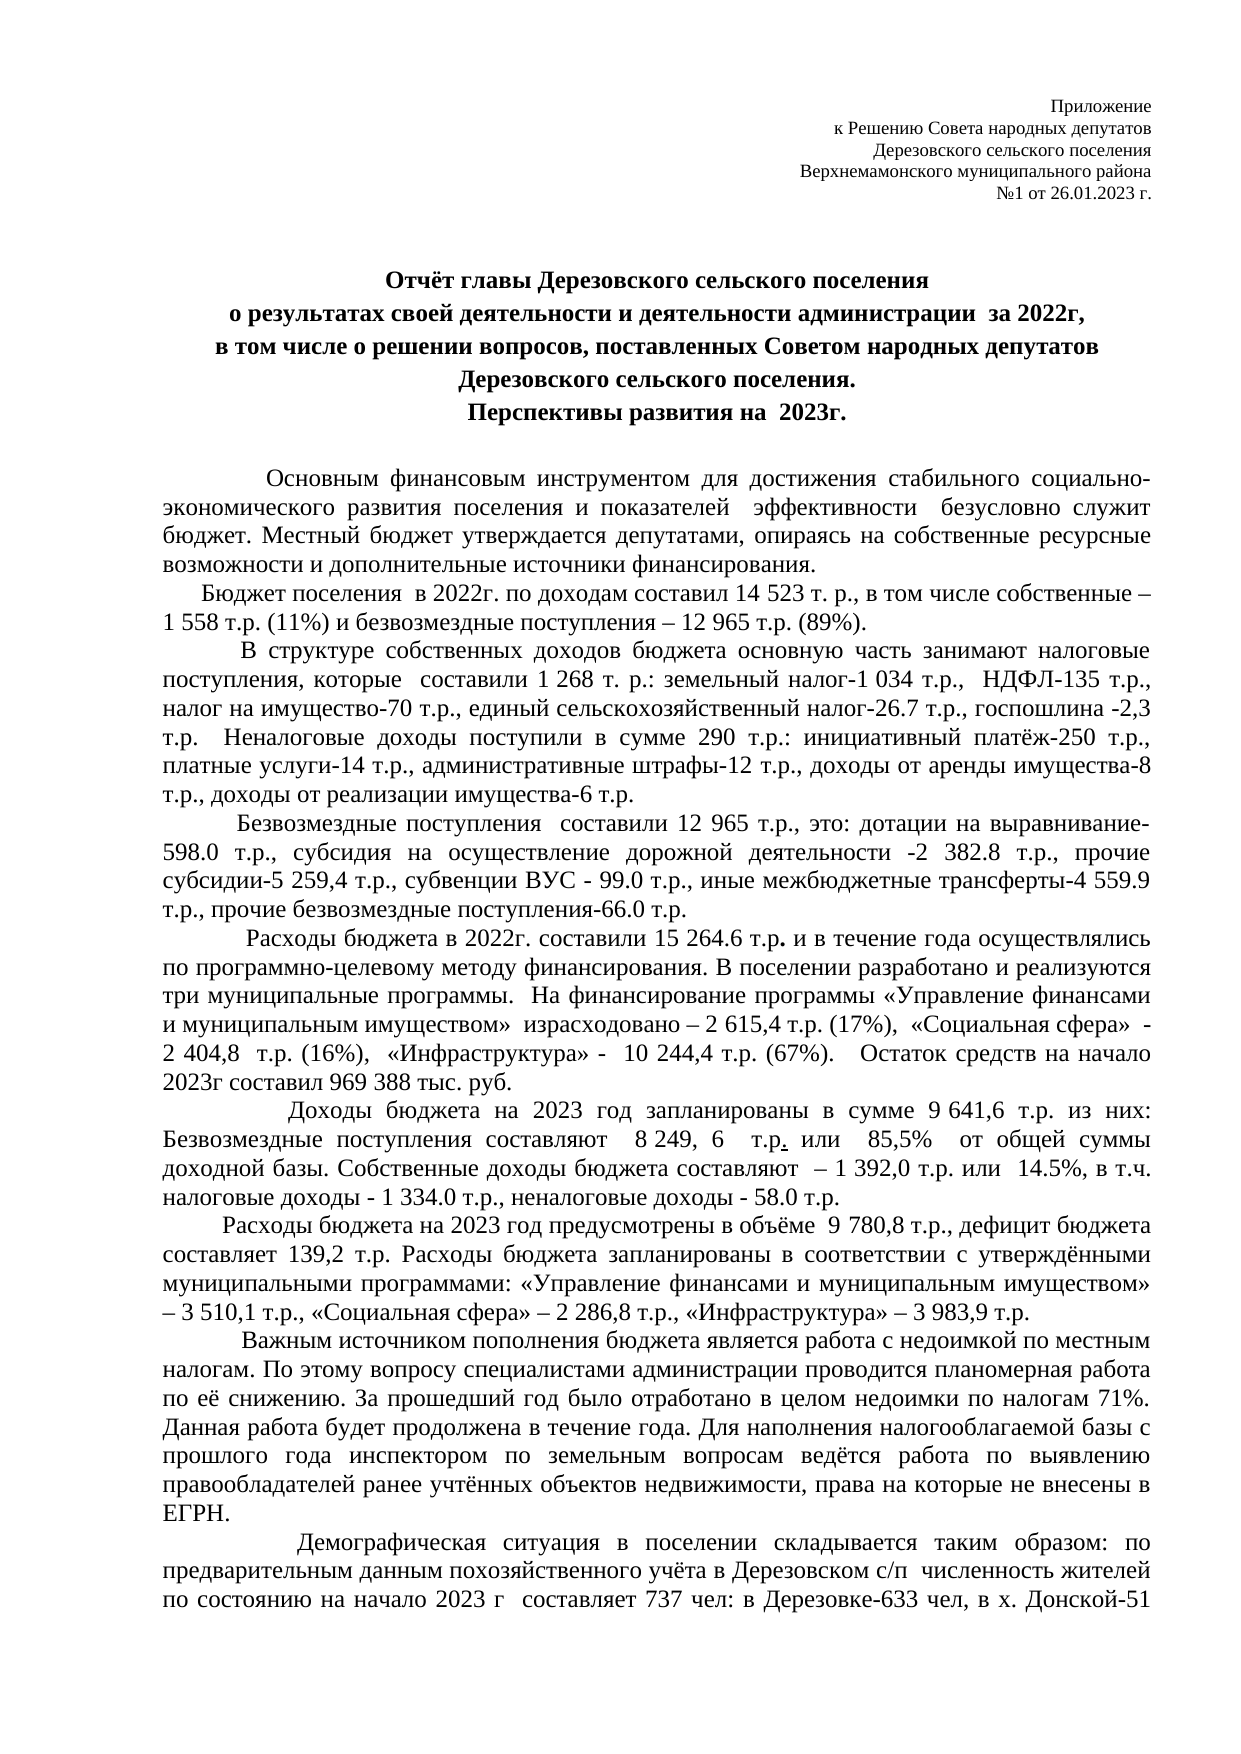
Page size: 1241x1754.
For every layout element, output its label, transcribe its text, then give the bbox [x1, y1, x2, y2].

text Дерезовского сельского поселения [162, 138, 1152, 160]
text Верхнемамонского муниципального района [162, 160, 1152, 182]
text о результатах своей деятельности и деятельности администрации за 2022г, [162, 298, 1152, 327]
text Безвозмездные поступления составили 12 965 т.р., это: дотации на выравнивание-598.0 т.р., субсидия на осуществление дорожной деятельности -2 382.8 т.р., прочие субсидии-5 259,4 т.р., субвенции ВУС - 99.0 т.р., иные межбюджетные трансферты-4 559.9 т.р., прочие безвозмездные поступления-66.0 т.р. [162, 808, 1152, 923]
text Бюджет поселения в 2022г. по доходам составил 14 523 т. р., в том числе собственные – 1 558 т.р. (11%) и безвозмездные поступления – 12 965 т.р. (89%). [162, 578, 1152, 636]
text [162, 1527, 1152, 1613]
text Расходы бюджета в 2022г. составили 15 264.6 т.р. и в течение года осуществлялись по программно-целевому методу финансирования. В поселении разработано и реализуются три муниципальные программы. На финансирование программы «Управление финансами и муниципальным имуществом» израсходовано – 2 615,4 т.р. (17%), «Социальная сфера» - 2 404,8 т.р. (16%), «Инфраструктура» - 10 244,4 т.р. (67%). Остаток средств на начало 2023г составил 969 388 тыс. руб. [162, 923, 1152, 1096]
text Перспективы развития на 2023г. [162, 397, 1152, 426]
text Приложение [162, 95, 1152, 117]
text Расходы бюджета на 2023 год предусмотрены в объёме 9 780,8 т.р., дефицит бюджета составляет 139,2 т.р. Расходы бюджета запланированы в соответствии с утверждёнными муниципальными программами: «Управление финансами и муниципальным имуществом» – 3 510,1 т.р., «Социальная сфера» – 2 286,8 т.р., «Инфраструктура» – 3 983,9 т.р. [162, 1211, 1152, 1326]
text В структуре собственных доходов бюджета основную часть занимают налоговые поступления, которые составили 1 268 т. р.: земельный налог-1 034 т.р., НДФЛ-135 т.р., налог на имущество-70 т.р., единый сельскохозяйственный налог-26.7 т.р., госпошлина -2,3 т.р. Неналоговые доходы поступили в сумме 290 т.р.: инициативный платёж-250 т.р., платные услуги-14 т.р., административные штрафы-12 т.р., доходы от аренды имущества-8 т.р., доходы от реализации имущества-6 т.р. [162, 636, 1152, 808]
text к Решению Совета народных депутатов [162, 117, 1152, 138]
text в том числе о решении вопросов, поставленных Советом народных депутатов Дерезовского сельского поселения. [162, 331, 1152, 393]
text Доходы бюджета на 2023 год запланированы в сумме 9 641,6 т.р. из них: Безвозмездные поступления составляют 8 249, 6 т.р. или 85,5% от общей суммы доходной базы. Собственные доходы бюджета составляют – 1 392,0 т.р. или 14.5%, в т.ч. налоговые доходы - 1 334.0 т.р., неналоговые доходы - 58.0 т.р. [162, 1096, 1152, 1211]
text Отчёт главы Дерезовского сельского поселения [162, 265, 1152, 294]
text Основным финансовым инструментом для достижения стабильного социально-экономического развития поселения и показателей эффективности безусловно служит бюджет. Местный бюджет утверждается депутатами, опираясь на собственные ресурсные возможности и дополнительные источники финансирования. [162, 463, 1152, 578]
text Важным источником пополнения бюджета является работа с недоимкой по местным налогам. По этому вопросу специалистами администрации проводится планомерная работа по её снижению. За прошедший год было отработано в целом недоимки по налогам 71%. Данная работа будет продолжена в течение года. Для наполнения налогооблагаемой базы с прошлого года инспектором по земельным вопросам ведётся работа по выявлению правообладателей ранее учтённых объектов недвижимости, права на которые не внесены в ЕГРН. [162, 1326, 1152, 1527]
text №1 от 26.01.2023 г. [162, 182, 1152, 203]
